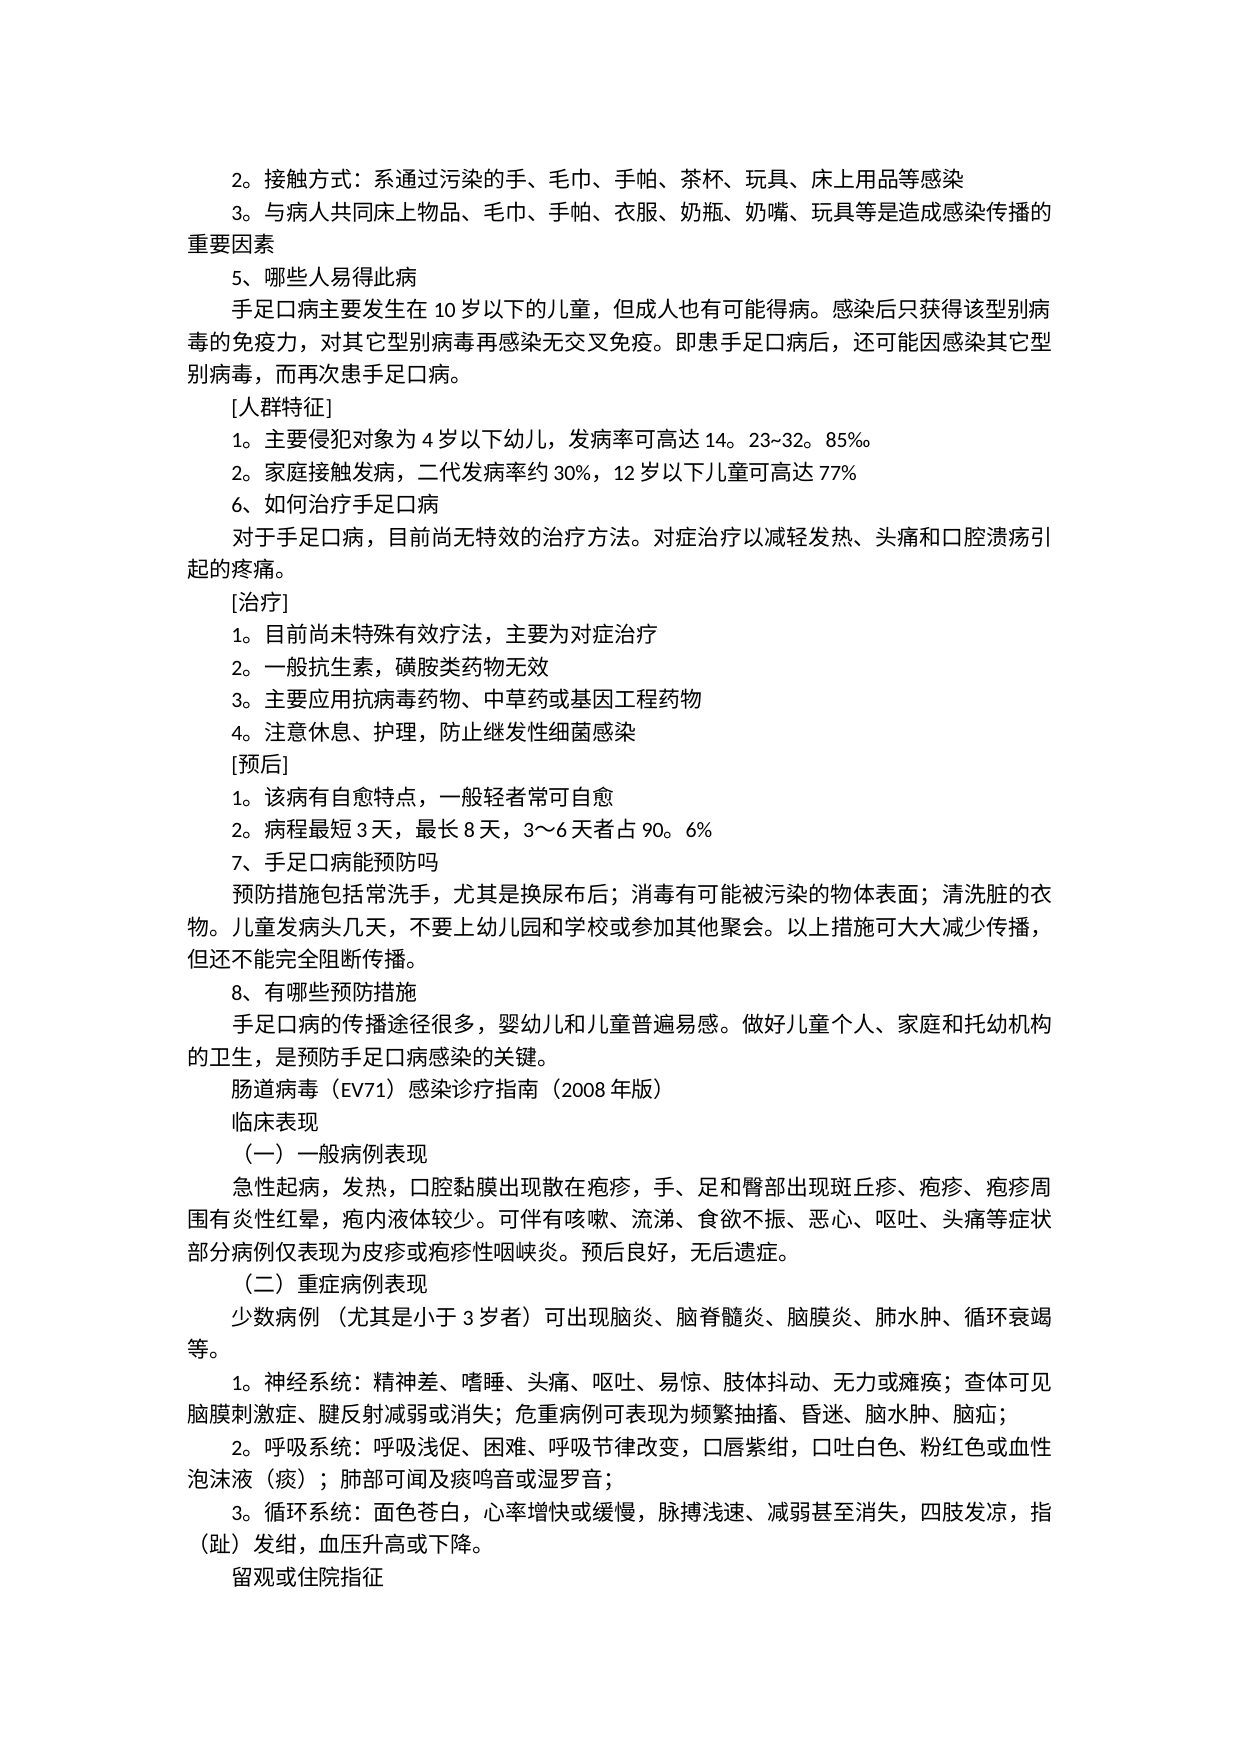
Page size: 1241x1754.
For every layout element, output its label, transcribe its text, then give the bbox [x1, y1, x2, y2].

text （一）一般病例表现 [187, 1137, 1053, 1169]
text 2。接触方式：系通过污染的手、毛巾、手帕、茶杯、玩具、床上用品等感染 [187, 162, 1053, 194]
text 手足口病的传播途径很多，婴幼儿和儿童普遍易感。做好儿童个人、家庭和托幼机构的卫生，是预防手足口病感染的关键。 [187, 1007, 1053, 1072]
text （二）重症病例表现 [187, 1267, 1053, 1299]
text 手足口病主要发生在10岁以下的儿童，但成人也有可能得病。感染后只获得该型别病毒的免疫力，对其它型别病毒再感染无交叉免疫。即患手足口病后，还可能因感染其它型别病毒，而再次患手足口病。 [187, 292, 1053, 389]
text 2。呼吸系统：呼吸浅促、困难、呼吸节律改变，口唇紫绀，口吐白色、粉红色或血性泡沫液（痰）；肺部可闻及痰鸣音或湿罗音； [187, 1429, 1053, 1494]
text 1。神经系统：精神差、嗜睡、头痛、呕吐、易惊、肢体抖动、无力或瘫痪；查体可见脑膜刺激症、腱反射减弱或消失；危重病例可表现为频繁抽搐、昏迷、脑水肿、脑疝； [187, 1364, 1053, 1429]
text 3。循环系统：面色苍白，心率增快或缓慢，脉搏浅速、减弱甚至消失，四肢发凉，指 （趾）发绀，血压升高或下降。 [187, 1494, 1053, 1559]
text 1。主要侵犯对象为4岁以下幼儿，发病率可高达14。23~32。85‰ [187, 422, 1053, 454]
text 临床表现 [187, 1104, 1053, 1137]
text 3。主要应用抗病毒药物、中草药或基因工程药物 [187, 682, 1053, 714]
text 8、有哪些预防措施 [187, 974, 1053, 1007]
text 7、手足口病能预防吗 [187, 844, 1053, 877]
text 对于手足口病，目前尚无特效的治疗方法。对症治疗以减轻发热、头痛和口腔溃疡引起的疼痛。 [187, 519, 1053, 584]
text 3。与病人共同床上物品、毛巾、手帕、衣服、奶瓶、奶嘴、玩具等是造成感染传播的重要因素 [187, 194, 1053, 259]
text 留观或住院指征 [187, 1559, 1053, 1592]
text 4。注意休息、护理，防止继发性细菌感染 [187, 714, 1053, 747]
text 1。目前尚未特殊有效疗法，主要为对症治疗 [187, 617, 1053, 649]
text 2。一般抗生素，磺胺类药物无效 [187, 649, 1053, 682]
text 肠道病毒（EV71）感染诊疗指南（2008年版） [187, 1072, 1053, 1104]
text [治疗] [187, 584, 1053, 617]
text 6、如何治疗手足口病 [187, 487, 1053, 519]
text 2。家庭接触发病，二代发病率约30%，12岁以下儿童可高达77% [187, 454, 1053, 487]
text 2。病程最短3天，最长8天，3～6天者占90。6% [187, 812, 1053, 844]
text [预后] [187, 747, 1053, 779]
text [人群特征] [187, 389, 1053, 422]
text 5、哪些人易得此病 [187, 259, 1053, 292]
text 少数病例 （尤其是小于3岁者）可出现脑炎、脑脊髓炎、脑膜炎、肺水肿、循环衰竭等。 [187, 1299, 1053, 1364]
text 1。该病有自愈特点，一般轻者常可自愈 [187, 779, 1053, 812]
text 预防措施包括常洗手，尤其是换尿布后；消毒有可能被污染的物体表面；清洗脏的衣物。儿童发病头几天，不要上幼儿园和学校或参加其他聚会。以上措施可大大减少传播，但还不能完全阻断传播。 [187, 877, 1053, 974]
text 急性起病，发热，口腔黏膜出现散在疱疹，手、足和臀部出现斑丘疹、疱疹、疱疹周围有炎性红晕，疱内液体较少。可伴有咳嗽、流涕、食欲不振、恶心、呕吐、头痛等症状。部分病例仅表现为皮疹或疱疹性咽峡炎。预后良好，无后遗症。 [187, 1169, 1053, 1267]
